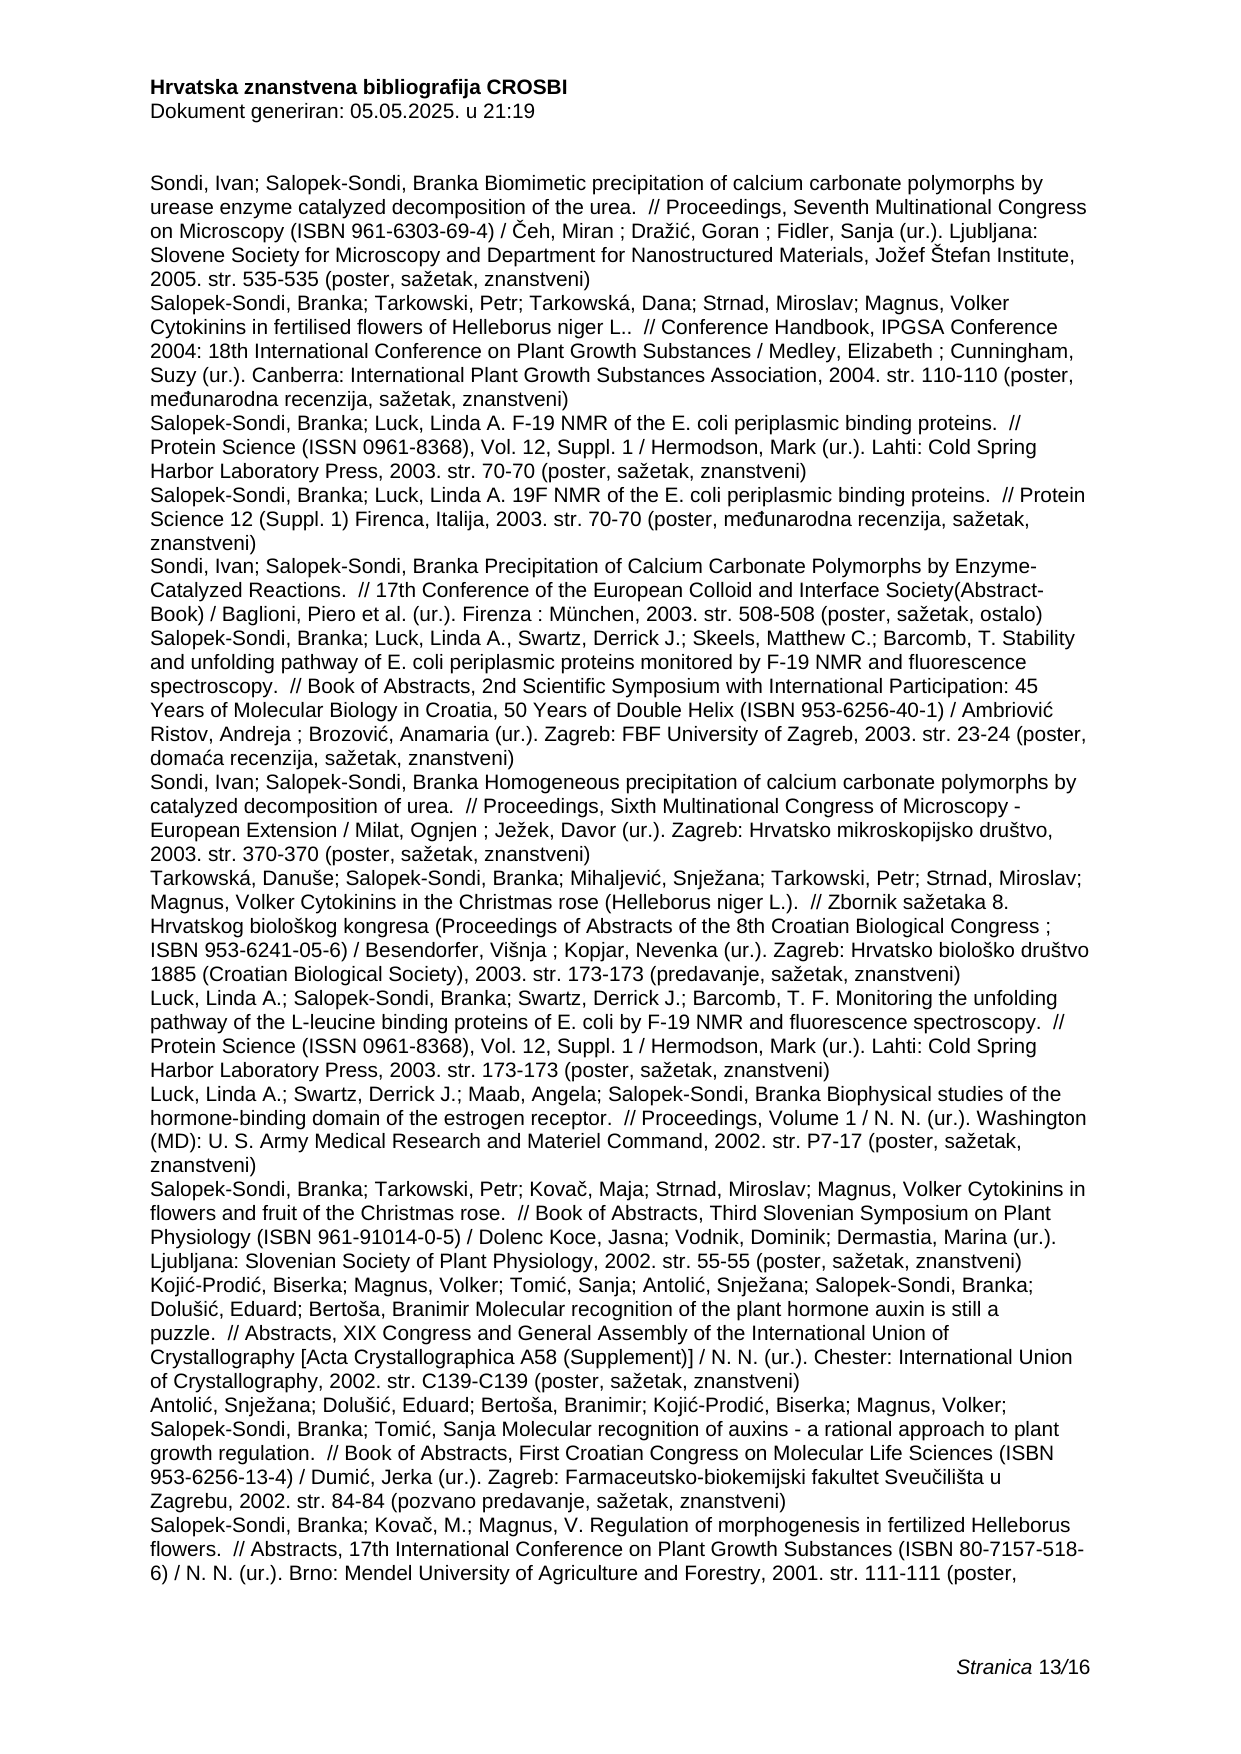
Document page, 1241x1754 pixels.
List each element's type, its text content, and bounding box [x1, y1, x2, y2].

text Salopek-Sondi, Branka; Luck, Linda A. [150, 482, 1090, 554]
text Salopek-Sondi, Branka; Luck, Linda A., Swartz, Derrick J.; Skeels, Matthew C.; Barcomb, T. [150, 626, 1090, 770]
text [150, 1513, 1090, 1584]
text Antolić, Snježana; Dolušić, Eduard; Bertoša, Branimir; Kojić-Prodić, Biserka; Magnus, Volker; Salopek-Sondi, Branka; Tomić, Sanja [150, 1393, 1090, 1513]
text Sondi, Ivan; Salopek-Sondi, Branka [150, 554, 1090, 626]
text Tarkowská, Danuše; Salopek-Sondi, Branka; Mihaljević, Snježana; Tarkowski, Petr; Strnad, Miroslav; Magnus, Volker [150, 866, 1090, 986]
text Sondi, Ivan; Salopek-Sondi, Branka [150, 770, 1090, 866]
text Kojić-Prodić, Biserka; Magnus, Volker; Tomić, Sanja; Antolić, Snježana; Salopek-Sondi, Branka; Dolušić, Eduard; Bertoša, Branimir [150, 1273, 1090, 1393]
text Sondi, Ivan; Salopek-Sondi, Branka [150, 171, 1090, 291]
text Luck, Linda A.; Salopek-Sondi, Branka; Swartz, Derrick J.; Barcomb, T. F. [150, 986, 1090, 1081]
text Salopek-Sondi, Branka; Tarkowski, Petr; Tarkowská, Dana; Strnad, Miroslav; Magnus, Volker [150, 291, 1090, 411]
text Luck, Linda A.; Swartz, Derrick J.; Maab, Angela; Salopek-Sondi, Branka [150, 1081, 1090, 1177]
text Salopek-Sondi, Branka; Luck, Linda A. [150, 411, 1090, 482]
text Salopek-Sondi, Branka; Tarkowski, Petr; Kovač, Maja; Strnad, Miroslav; Magnus, Volker [150, 1177, 1090, 1273]
